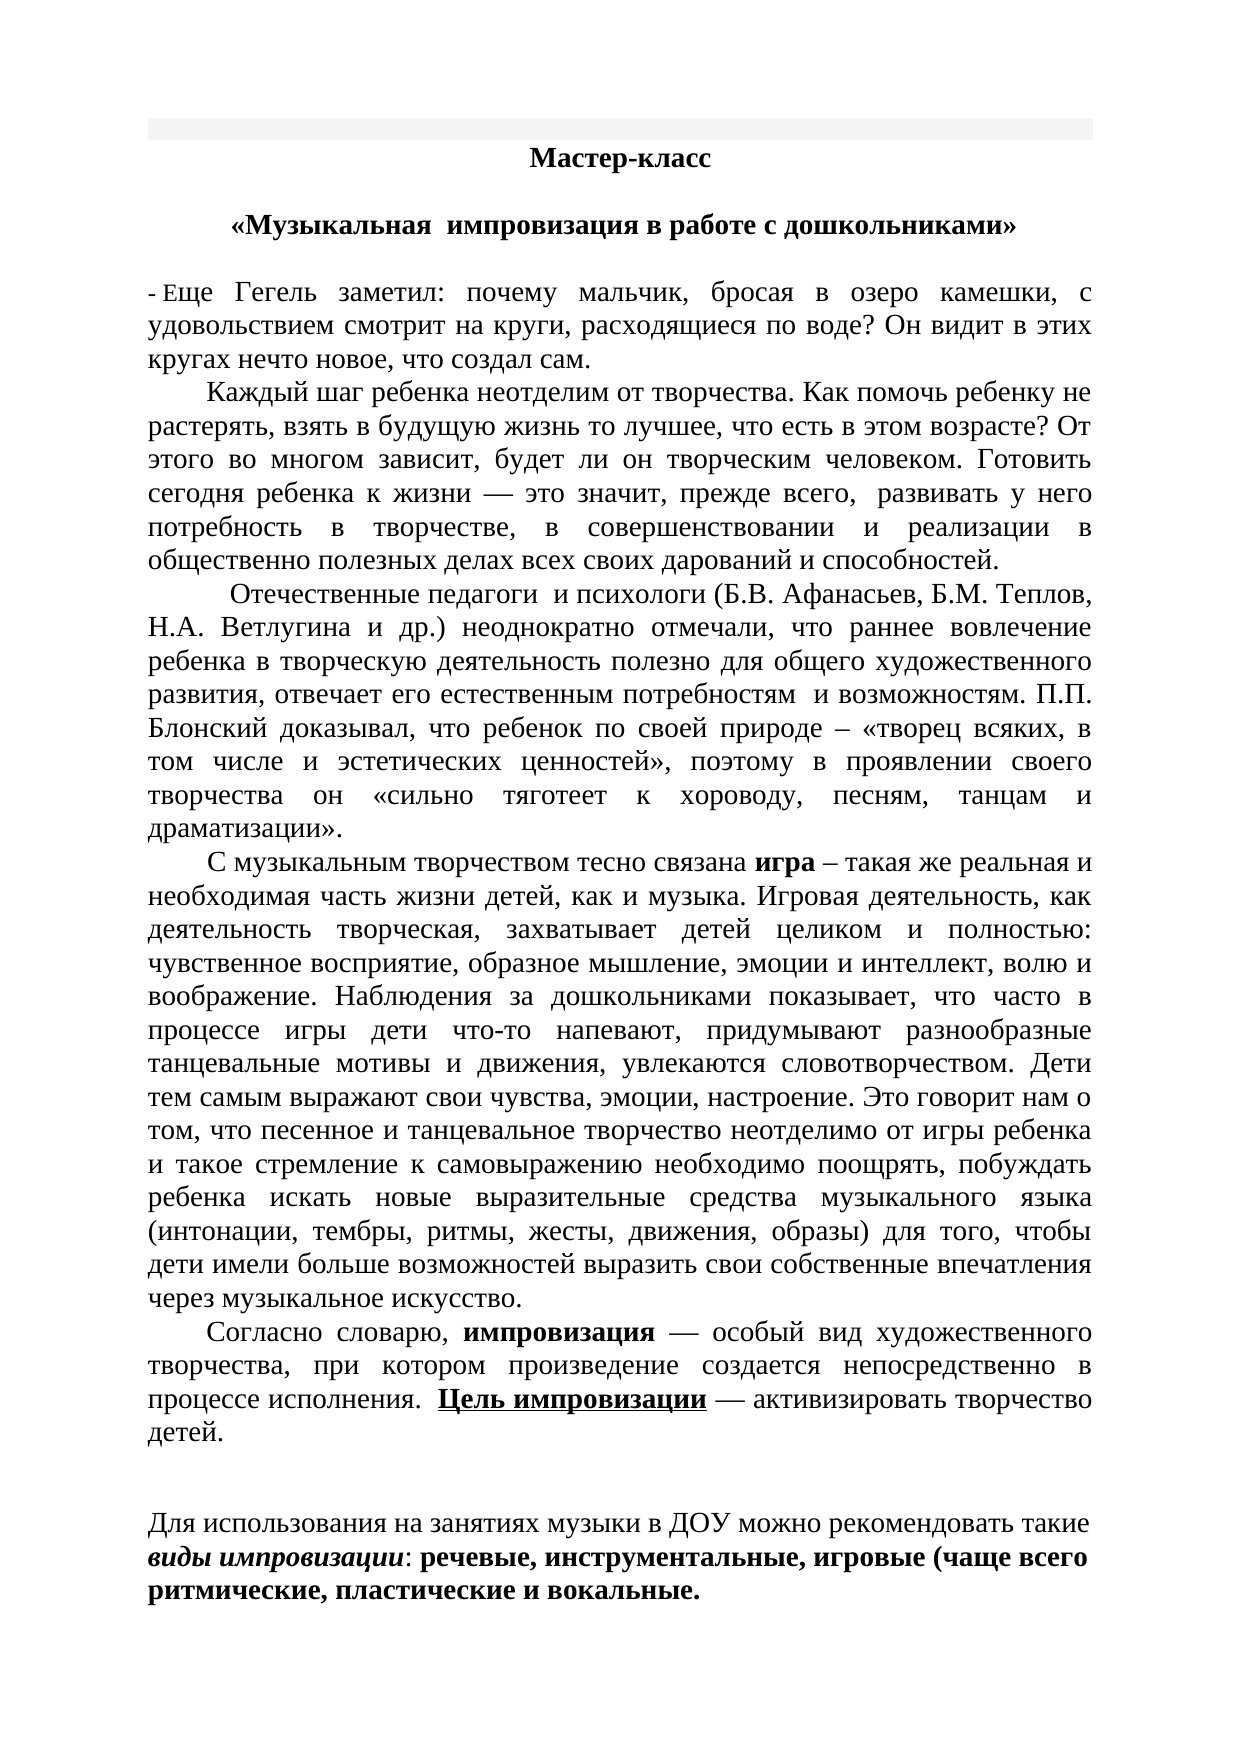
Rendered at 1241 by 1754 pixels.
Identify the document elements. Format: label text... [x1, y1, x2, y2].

text Для использования на занятиях музыки в ДОУ можно рекомендовать такие виды импровизации: речевые, инструментальные, игровые (чаще всего ритмические, пластические и вокальные. [148, 1505, 1093, 1606]
text - Еще Гегель заметил: почему мальчик, бросая в озеро камешки, с удовольствием смотрит на круги, расходящиеся по воде? Он видит в этих кругах нечто новое, что создал сам. [148, 274, 1093, 374]
text Отечественные педагоги и психологи (Б.В. Афанасьев, Б.М. Теплов, Н.А. Ветлугина и др.) неоднократно отмечали, что раннее вовлечение ребенка в творческую деятельность полезно для общего художественного развития, отвечает его естественным потребностям и возможностям. П.П. Блонский доказывал, что ребенок по своей природе – «творец всяких, в том числе и эстетических ценностей», поэтому в проявлении своего творчества он «сильно тяготеет к хороводу, песням, танцам и драматизации». [148, 576, 1093, 844]
text Каждый шаг ребенка неотделим от творчества. Как помочь ребенку не растерять, взять в будущую жизнь то лучшее, что есть в этом возрасте? От этого во многом зависит, будет ли он творческим человеком. Готовить сегодня ребенка к жизни — это значит, прежде всего, развивать у него потребность в творчестве, в совершенствовании и реализации в общественно полезных делах всех своих дарований и способностей. [148, 374, 1093, 576]
text Согласно словарю, импровизация — особый вид художественного творчества, при котором произведение создается непосредственно в процессе исполнения. Цель импровизации — активизировать творчество детей. [148, 1314, 1093, 1448]
text С музыкальным творчеством тесно связана игра – такая же реальная и необходимая часть жизни детей, как и музыка. Игровая деятельность, как деятельность творческая, захватывает детей целиком и полностью: чувственное восприятие, образное мышление, эмоции и интеллект, волю и воображение. Наблюдения за дошкольниками показывает, что часто в процессе игры дети что-то напевают, придумывают разнообразные танцевальные мотивы и движения, увлекаются словотворчеством. Дети тем самым выражают свои чувства, эмоции, настроение. Это говорит нам о том, что песенное и танцевальное творчество неотделимо от игры ребенка и такое стремление к самовыражению необходимо поощрять, побуждать ребенка искать новые выразительные средства музыкального языка (интонации, тембры, ритмы, жесты, движения, образы) для того, чтобы дети имели больше возможностей выразить свои собственные впечатления через музыкальное искусство. [148, 844, 1093, 1314]
text «Музыкальная импровизация в работе с дошкольниками» [148, 207, 1093, 240]
text Мастер-класс [148, 140, 1093, 173]
